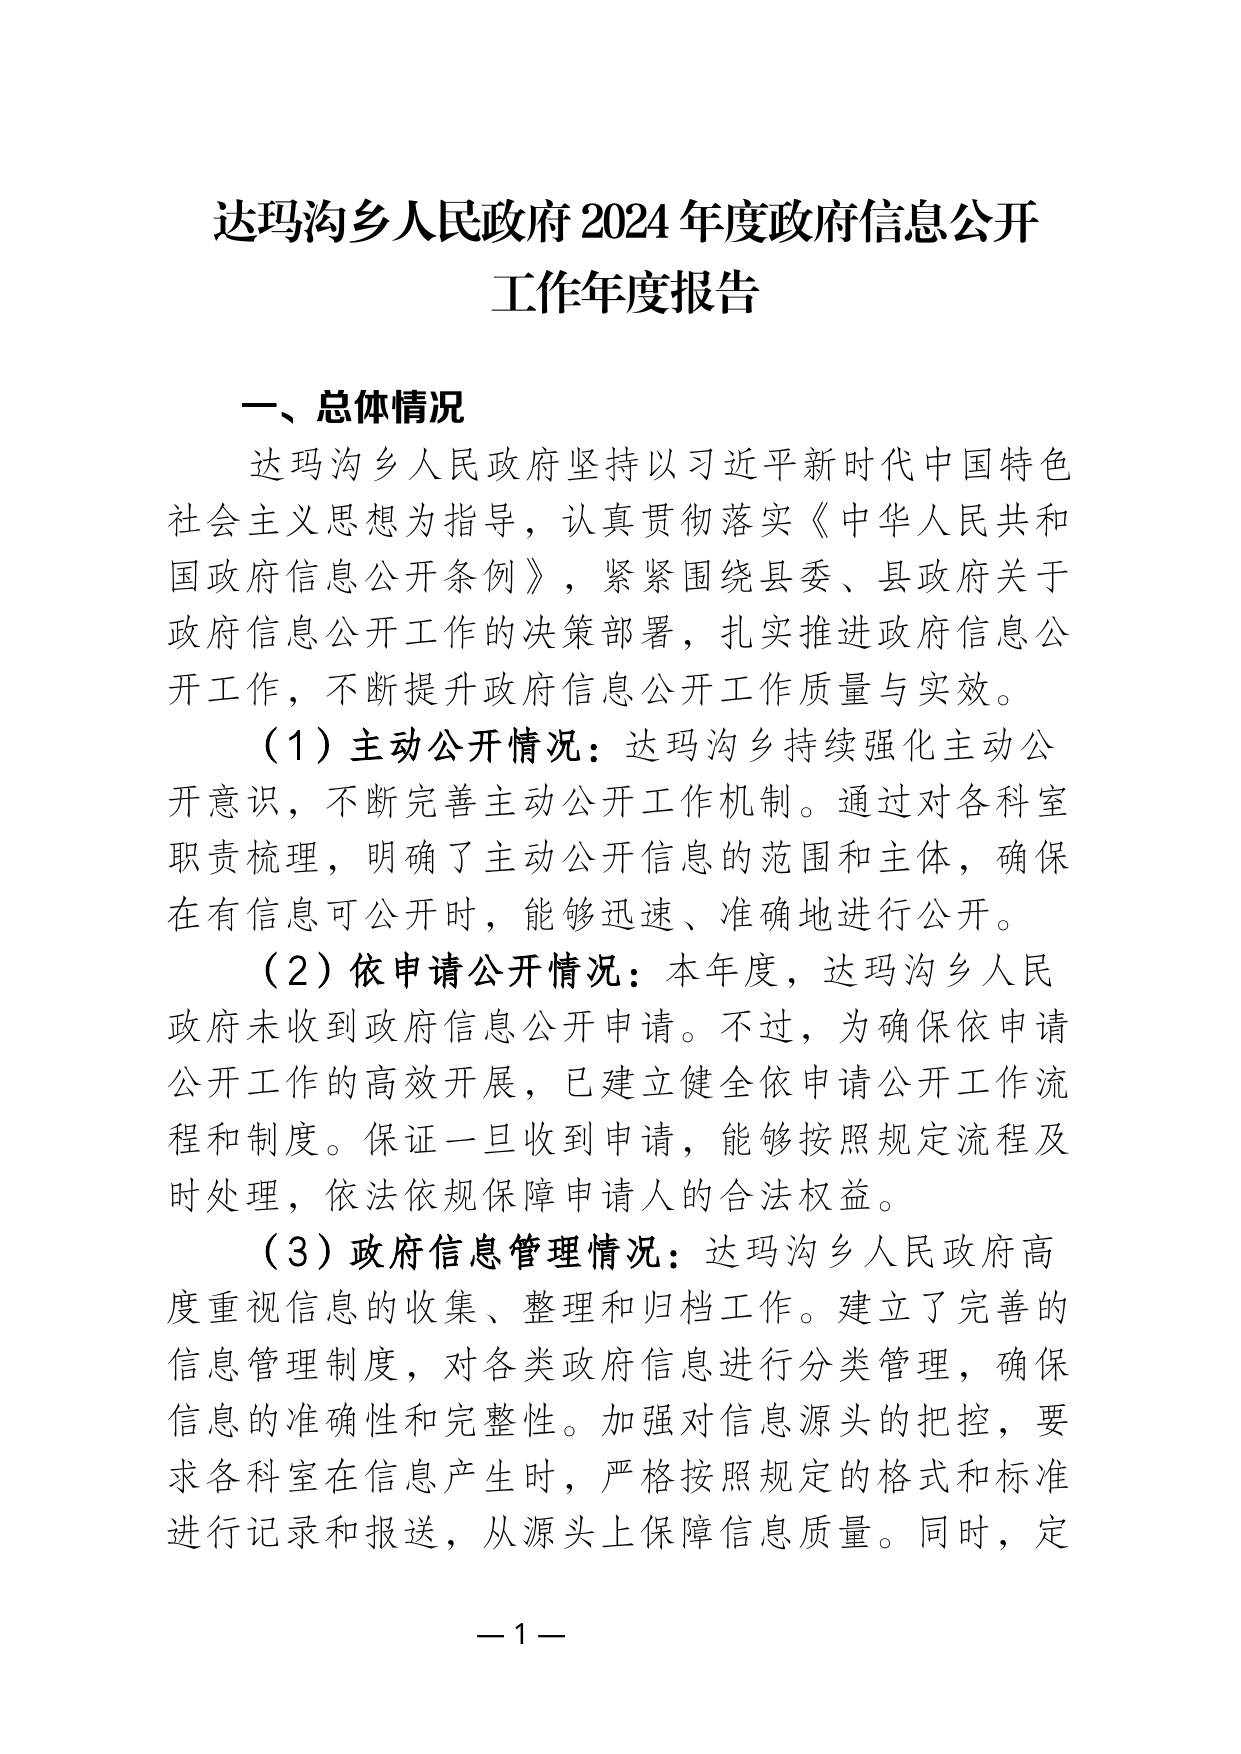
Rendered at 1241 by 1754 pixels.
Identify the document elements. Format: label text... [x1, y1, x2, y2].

list （2）依申请公开情况：本年度，达玛沟乡人民政府未收到政府信息公开申请。不过，为确保依申请公开工作的高效开展，已建立健全依申请公开工作流程和制度。保证一旦收到申请，能够按照规定流程及时处理，依法依规保障申请人的合法权益。 [165, 938, 1087, 1219]
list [165, 1219, 1087, 1557]
text 工作年度报告 [165, 263, 1087, 319]
text 达玛沟乡人民政府坚持以习近平新时代中国特色社会主义思想为指导，认真贯彻落实《中华人民共和国政府信息公开条例》，紧紧围绕县委、县政府关于政府信息公开工作的决策部署，扎实推进政府信息公开工作，不断提升政府信息公开工作质量与实效。 [165, 432, 1087, 713]
text 达玛沟乡人民政府2024年度政府信息公开 [165, 192, 1087, 248]
text 一、总体情况 [165, 376, 1087, 432]
list （1）主动公开情况：达玛沟乡持续强化主动公开意识，不断完善主动公开工作机制。通过对各科室职责梳理，明确了主动公开信息的范围和主体，确保在有信息可公开时，能够迅速、准确地进行公开。 [165, 713, 1087, 938]
